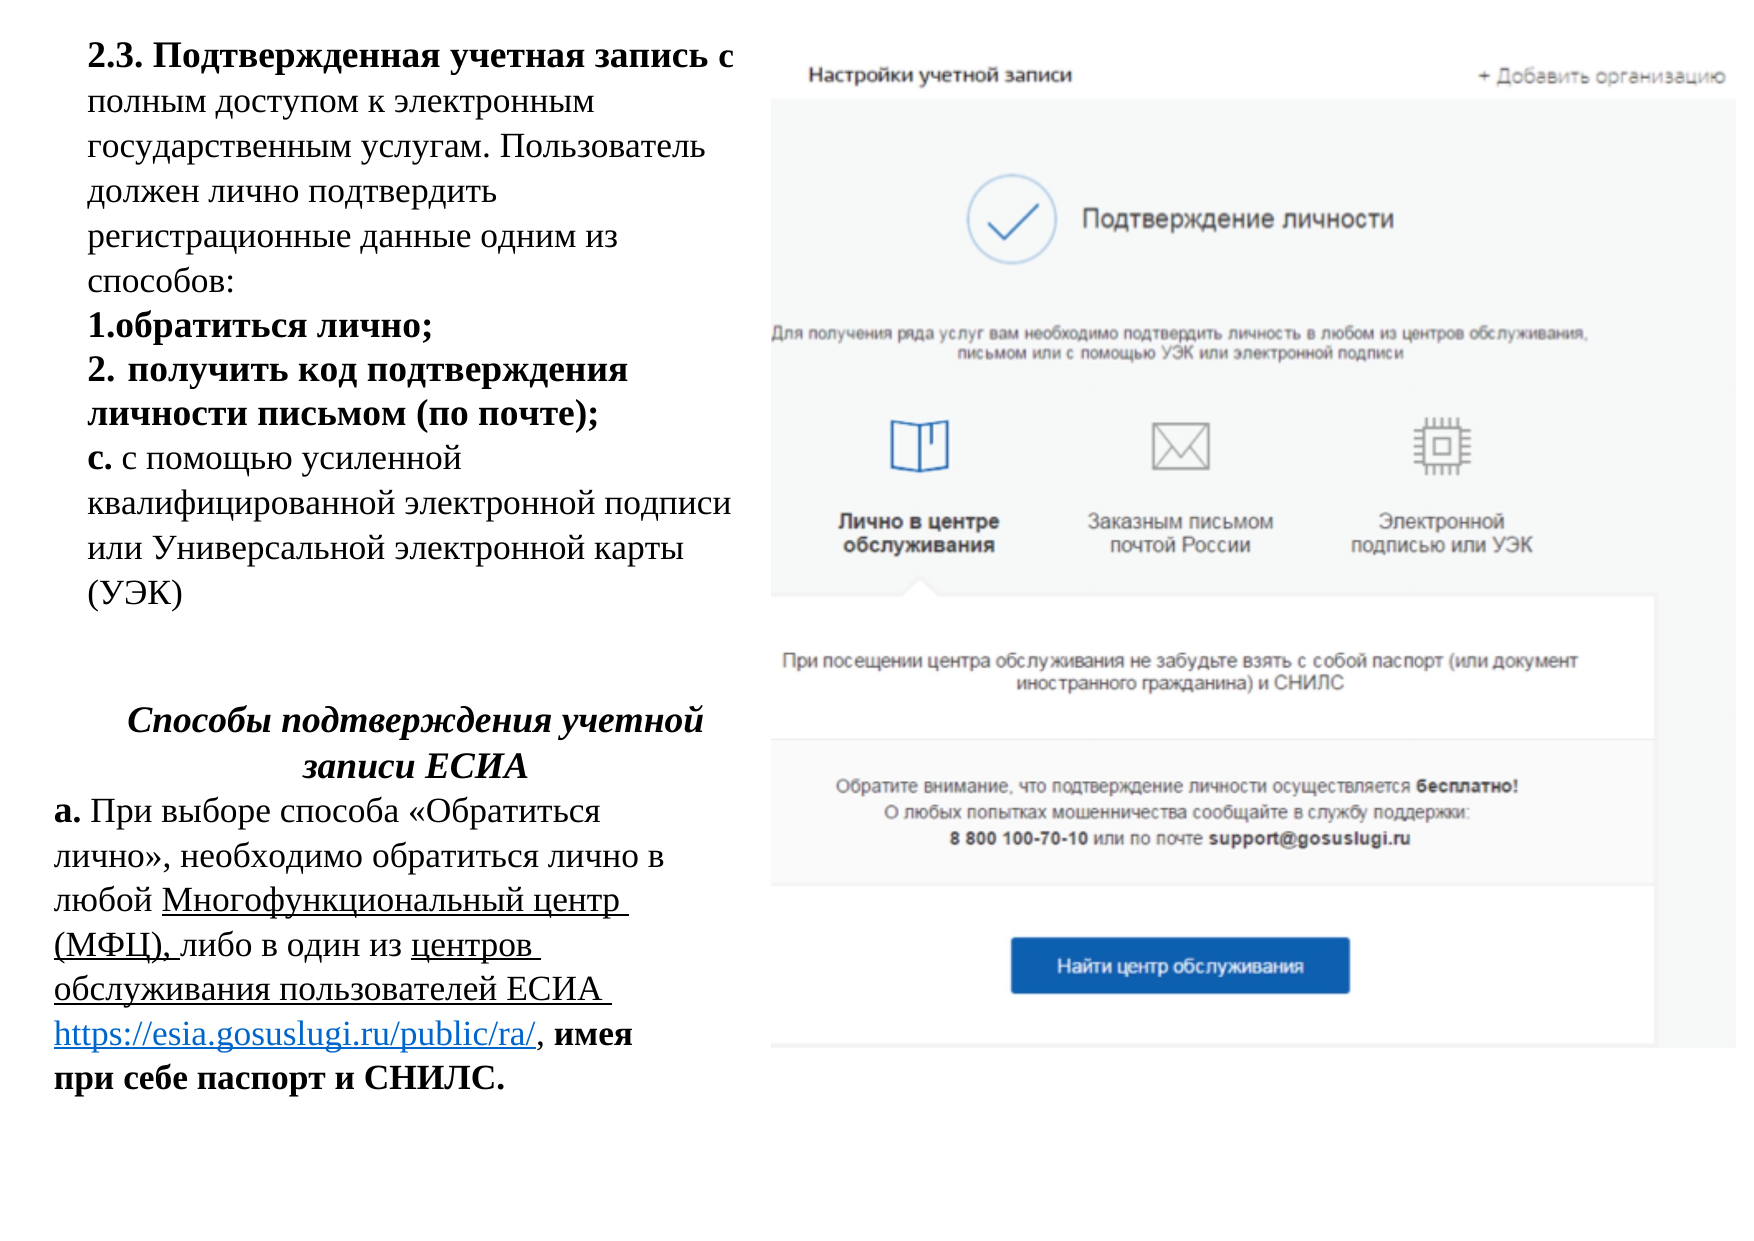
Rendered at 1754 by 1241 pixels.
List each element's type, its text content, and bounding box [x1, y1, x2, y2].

picture [771, 59, 1736, 1046]
text а. При выборе способа «Обратиться лично», необходимо обратиться лично в любой Многофункциональный центр (МФЦ), либо в один из центров обслуживания пользователей ЕСИА https://esia.gosuslugi.ru/public/ra/, имея при себе паспорт и СНИЛС. [54, 787, 692, 1099]
text 2.3. Подтвержденная учетная запись с [87, 32, 769, 77]
text Способы подтверждения учетной записи ЕСИА [66, 696, 769, 787]
list получить код подтверждения личности письмом (по почте); [87, 347, 769, 434]
text 1.обратиться лично; [87, 302, 769, 347]
text с. с помощью усиленной квалифицированной электронной подписи или Универсальной электронной карты (УЭК) [87, 434, 769, 614]
text полным доступом к электронным государственным услугам. Пользователь должен лично подтвердить регистрационные данные одним из способов: [87, 77, 769, 302]
